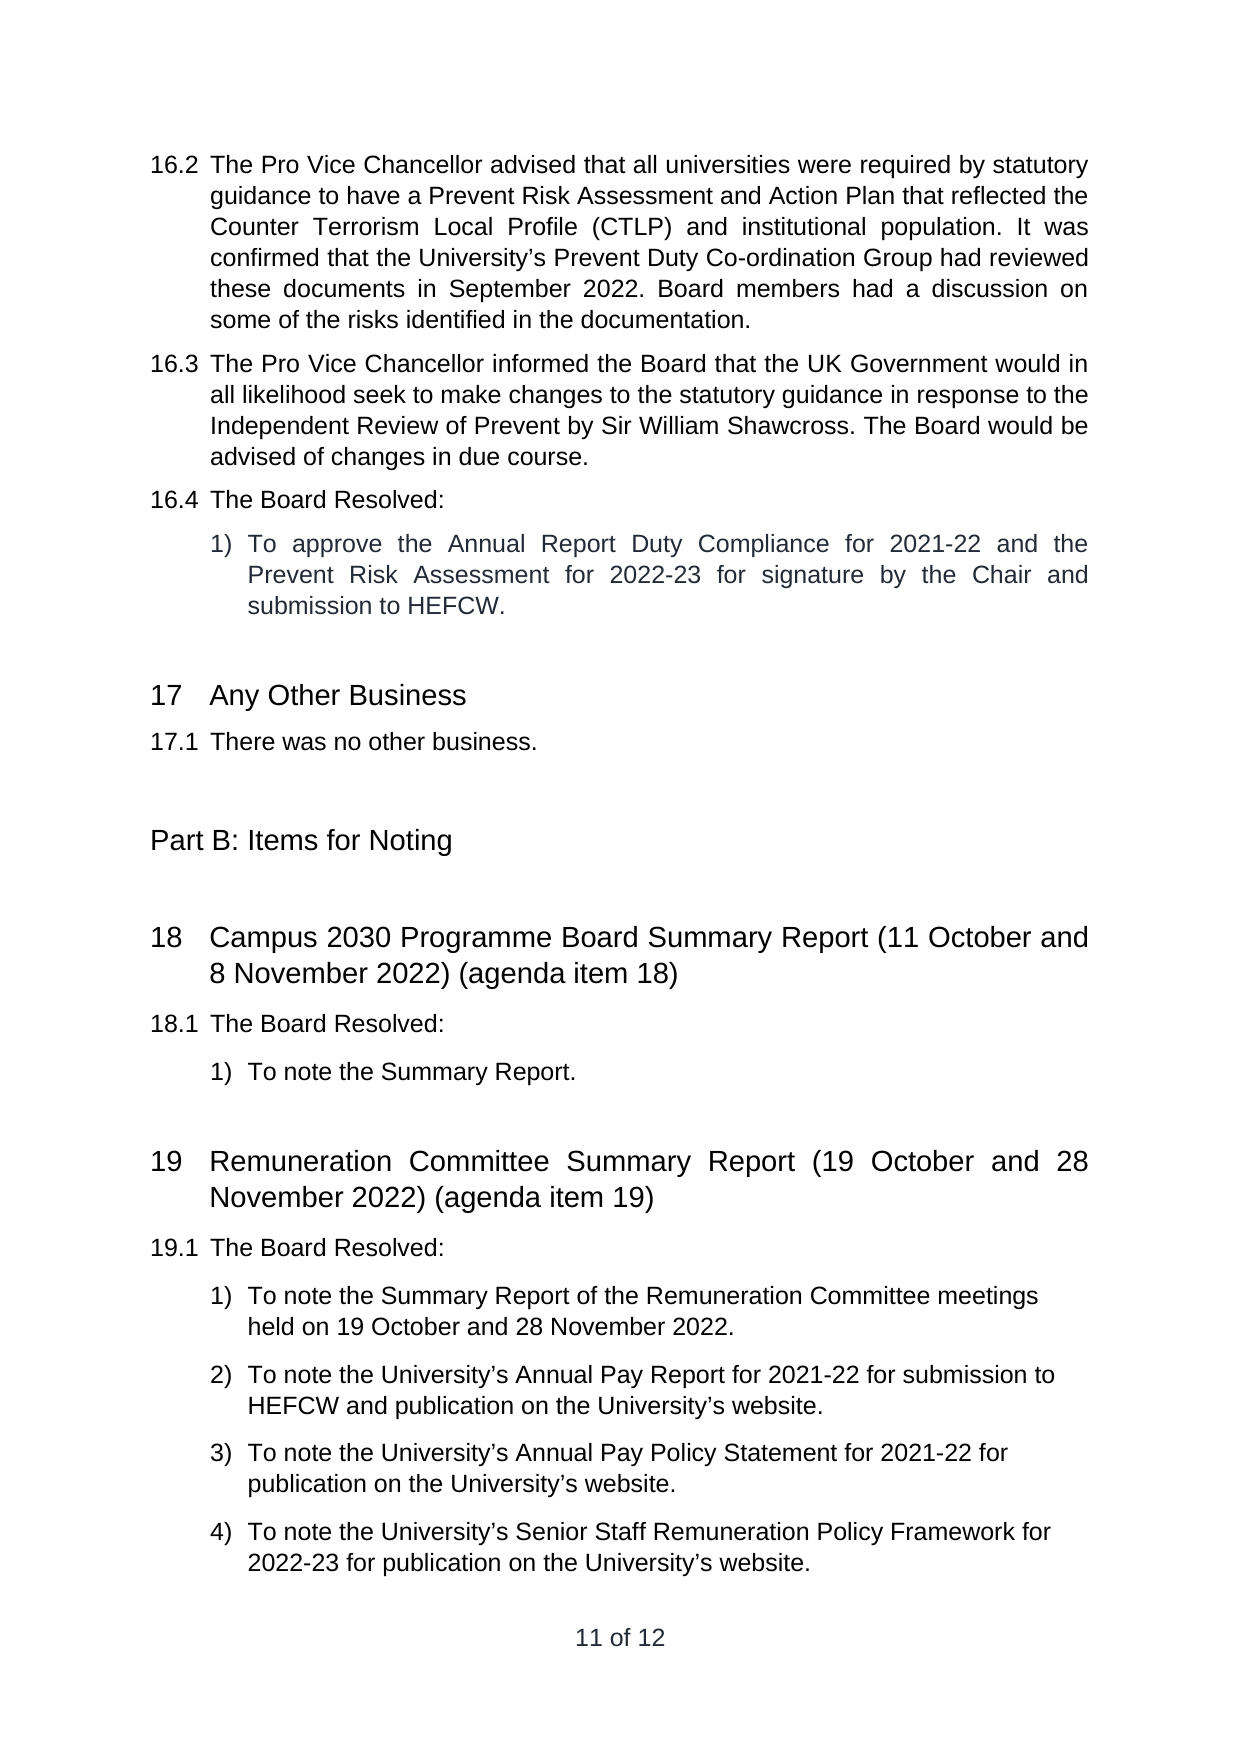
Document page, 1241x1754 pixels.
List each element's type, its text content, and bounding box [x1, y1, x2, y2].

subtitle To approve the Annual Report Duty Compliance for 2021-22 and the Prevent Risk Assessment for 2022-23 for signature by the Chair and submission to HEFCW. [210, 529, 1090, 620]
subtitle Remuneration Committee Summary Report (19 October and 28 November 2022) (agenda item 19) [150, 1144, 1090, 1214]
subtitle The Board Resolved: [150, 485, 1090, 514]
subtitle To note the Summary Report of the Remuneration Committee meetings held on 19 October and 28 November 2022. [210, 1281, 1090, 1341]
subtitle To note the Summary Report. [210, 1057, 1090, 1086]
subtitle The Pro Vice Chancellor advised that all universities were required by statutory guidance to have a Prevent Risk Assessment and Action Plan that reflected the Counter Terrorism Local Profile (CTLP) and institutional population. It was confirmed that the University’s Prevent Duty Co-ordination Group had reviewed these documents in September 2022. Board members had a discussion on some of the risks identified in the documentation. [150, 150, 1090, 334]
subtitle To note the University’s Annual Pay Report for 2021-22 for submission to HEFCW and publication on the University’s website. [210, 1359, 1090, 1419]
subtitle Campus 2030 Programme Board Summary Report (11 October and 8 November 2022) (agenda item 18) [150, 920, 1090, 990]
subtitle To note the University’s Annual Pay Policy Statement for 2021-22 for publication on the University’s website. [210, 1438, 1090, 1498]
subtitle To note the University’s Senior Staff Remuneration Policy Framework for 2022-23 for publication on the University’s website. [210, 1517, 1090, 1577]
subtitle Any Other Business [150, 678, 1090, 712]
subtitle Part B: Items for Noting [150, 823, 1090, 857]
subtitle The Board Resolved: [150, 1233, 1090, 1262]
subtitle The Pro Vice Chancellor informed the Board that the UK Government would in all likelihood seek to make changes to the statutory guidance in response to the Independent Review of Prevent by Sir William Shawcross. The Board would be advised of changes in due course. [150, 349, 1090, 471]
subtitle The Board Resolved: [150, 1009, 1090, 1038]
subtitle There was no other business. [150, 727, 1090, 756]
